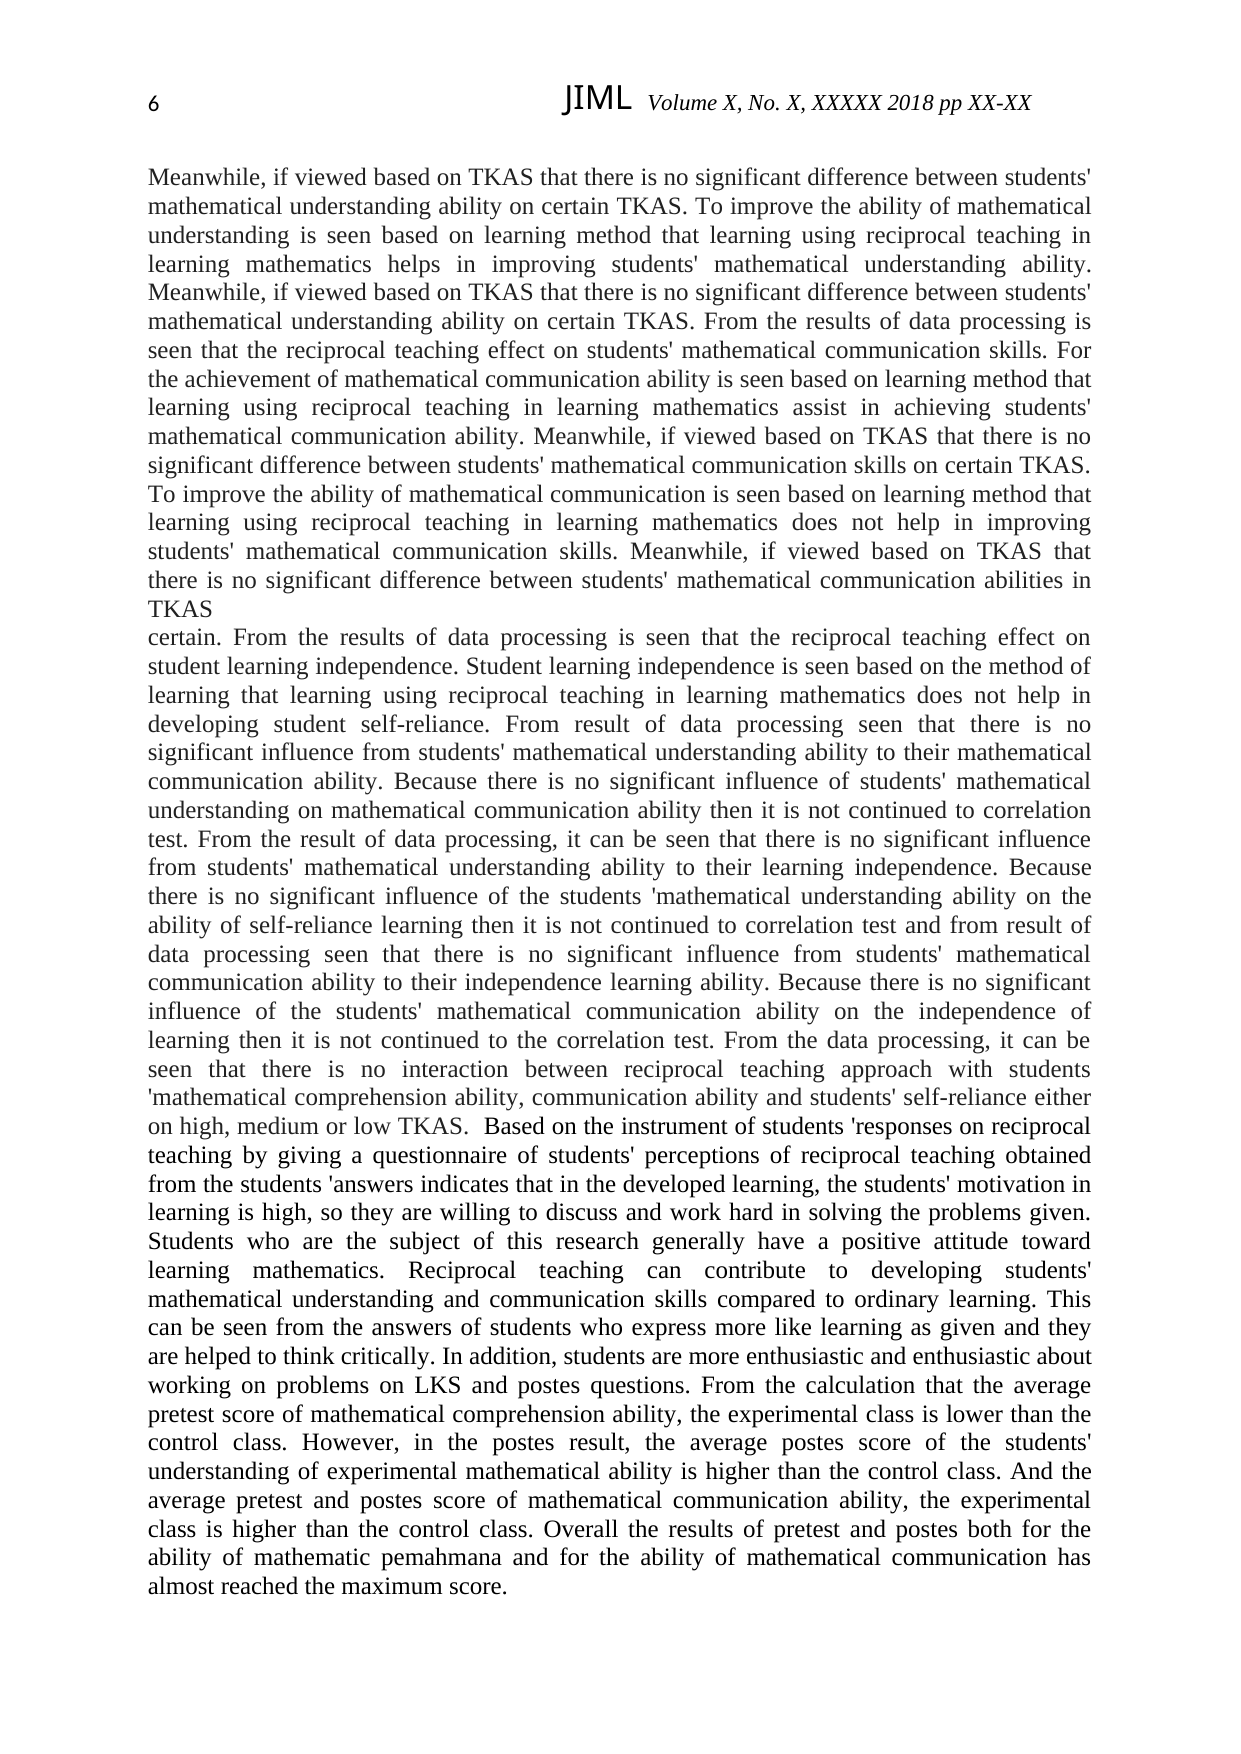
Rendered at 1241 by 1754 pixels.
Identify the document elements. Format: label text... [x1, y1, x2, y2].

text Discussion From the results of data processing is seen that the reciprocal teaching effect on students' mathematical understanding ability. For the achievement of the ability of mathematical understanding is seen based on the method of learning that learning using reciprocal teaching in learning mathematics helps in achieving students' mathematical reasoning abilities. Meanwhile, if viewed based on TKAS that there is no significant difference between students' mathematical understanding ability on certain TKAS. To improve the ability of mathematical understanding is seen based on learning method that learning using reciprocal teaching in learning mathematics helps in improving students' mathematical understanding ability. Meanwhile, if viewed based on TKAS that there is no significant difference between students' mathematical understanding ability on certain TKAS. From the results of data processing is seen that the reciprocal teaching effect on students' mathematical communication skills. For the achievement of mathematical communication ability is seen based on learning method that learning using reciprocal teaching in learning mathematics assist in achieving students' mathematical communication ability. Meanwhile, if viewed based on TKAS that there is no significant difference between students' mathematical communication skills on certain TKAS. To improve the ability of mathematical communication is seen based on learning method that learning using reciprocal teaching in learning mathematics does not help in improving students' mathematical communication skills. Meanwhile, if viewed based on TKAS that there is no significant difference between students' mathematical communication abilities in TKAS certain. From the results of data processing is seen that the reciprocal teaching effect on student learning independence. Student learning independence is seen based on the method of learning that learning using reciprocal teaching in learning mathematics does not help in developing student self-reliance. From result of data processing seen that there is no significant influence from students' mathematical understanding ability to their mathematical communication ability. Because there is no significant influence of students' mathematical understanding on mathematical communication ability then it is not continued to correlation test. From the result of data processing, it can be seen that there is no significant influence from students' mathematical understanding ability to their learning independence. Because there is no significant influence of the students 'mathematical understanding ability on the ability of self-reliance learning then it is not continued to correlation test and from result of data processing seen that there is no significant influence from students' mathematical communication ability to their independence learning ability. Because there is no significant influence of the students' mathematical communication ability on the independence of learning then it is not continued to the correlation test. From the data processing, it can be seen that there is no interaction between reciprocal teaching approach with students 'mathematical comprehension ability, communication ability and students' self-reliance either on high, medium or low TKAS. Based on the instrument of students 'responses on reciprocal teaching by giving a questionnaire of students' perceptions of reciprocal teaching obtained from the students 'answers indicates that in the developed learning, the students' motivation in learning is high, so they are willing to discuss and work hard in solving the problems given. Students who are the subject of this research generally have a positive attitude toward learning mathematics. Reciprocal teaching can contribute to developing students' mathematical understanding and communication skills compared to ordinary learning. This can be seen from the answers of students who express more like learning as given and they are helped to think critically. In addition, students are more enthusiastic and enthusiastic about working on problems on LKS and postes questions. From the calculation that the average pretest score of mathematical comprehension ability, the experimental class is lower than the control class. However, in the postes result, the average postes score of the students' understanding of experimental mathematical ability is higher than the control class. And the average pretest and postes score of mathematical communication ability, the experimental class is higher than the control class. Overall the results of pretest and postes both for the ability of mathematic pemahmana and for the ability of mathematical communication has almost reached the maximum score. [148, 1111, 1092, 1600]
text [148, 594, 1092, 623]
